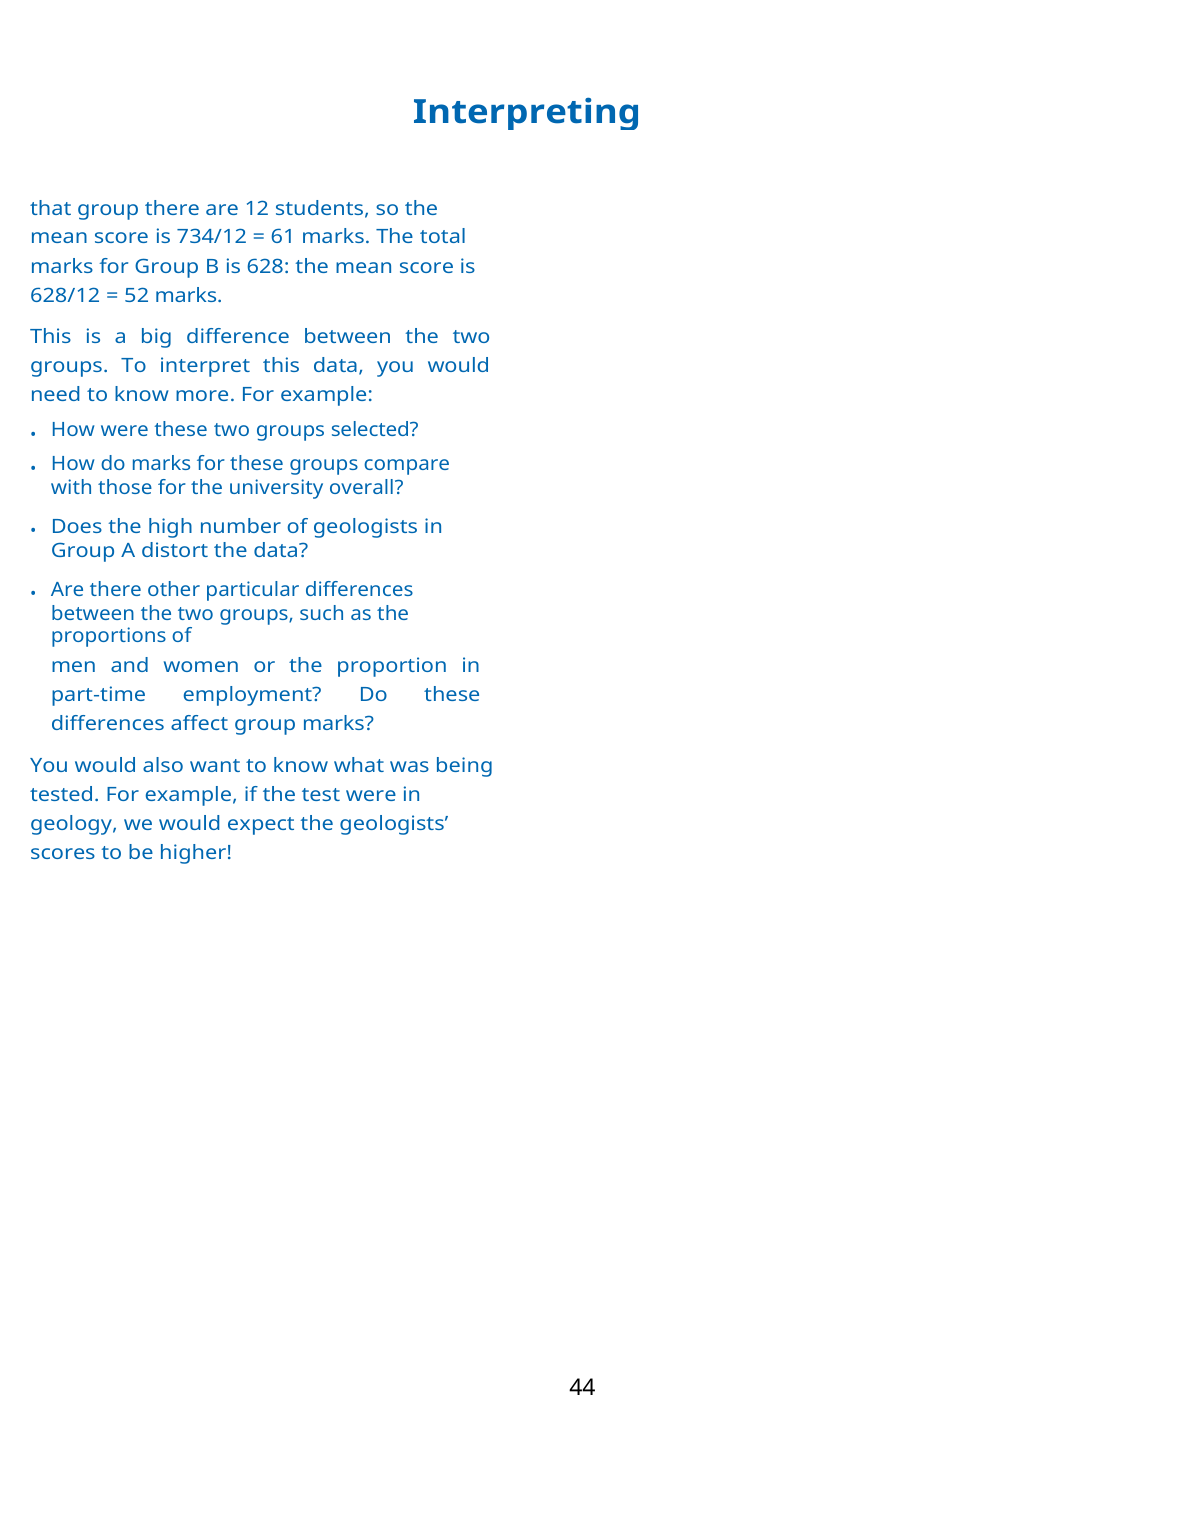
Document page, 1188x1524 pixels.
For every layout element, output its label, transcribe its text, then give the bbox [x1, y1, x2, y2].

text that group there are 12 students, so the mean score is 734/12 = 61 marks. The total marks for Group B is 628: the mean score is 628/12 = 52 marks. [30, 194, 497, 308]
list How do marks for these groups compare with those for the university overall? [30, 444, 465, 501]
text This is a big difference between the two groups. To interpret this data, you would need to know more. For example: [30, 322, 490, 408]
text men and women or the proportion in part-time employment? Do these differences affect group marks? [51, 652, 480, 737]
list How were these two groups selected? [30, 411, 586, 443]
text You would also want to know what was being tested. For example, if the test were in geology, we would expect the geologists’ scores to be higher! [30, 751, 497, 865]
list Are there other particular differences between the two groups, such as the proportions of [30, 569, 465, 649]
list Does the high number of geologists in Group A distort the data? [30, 506, 479, 563]
